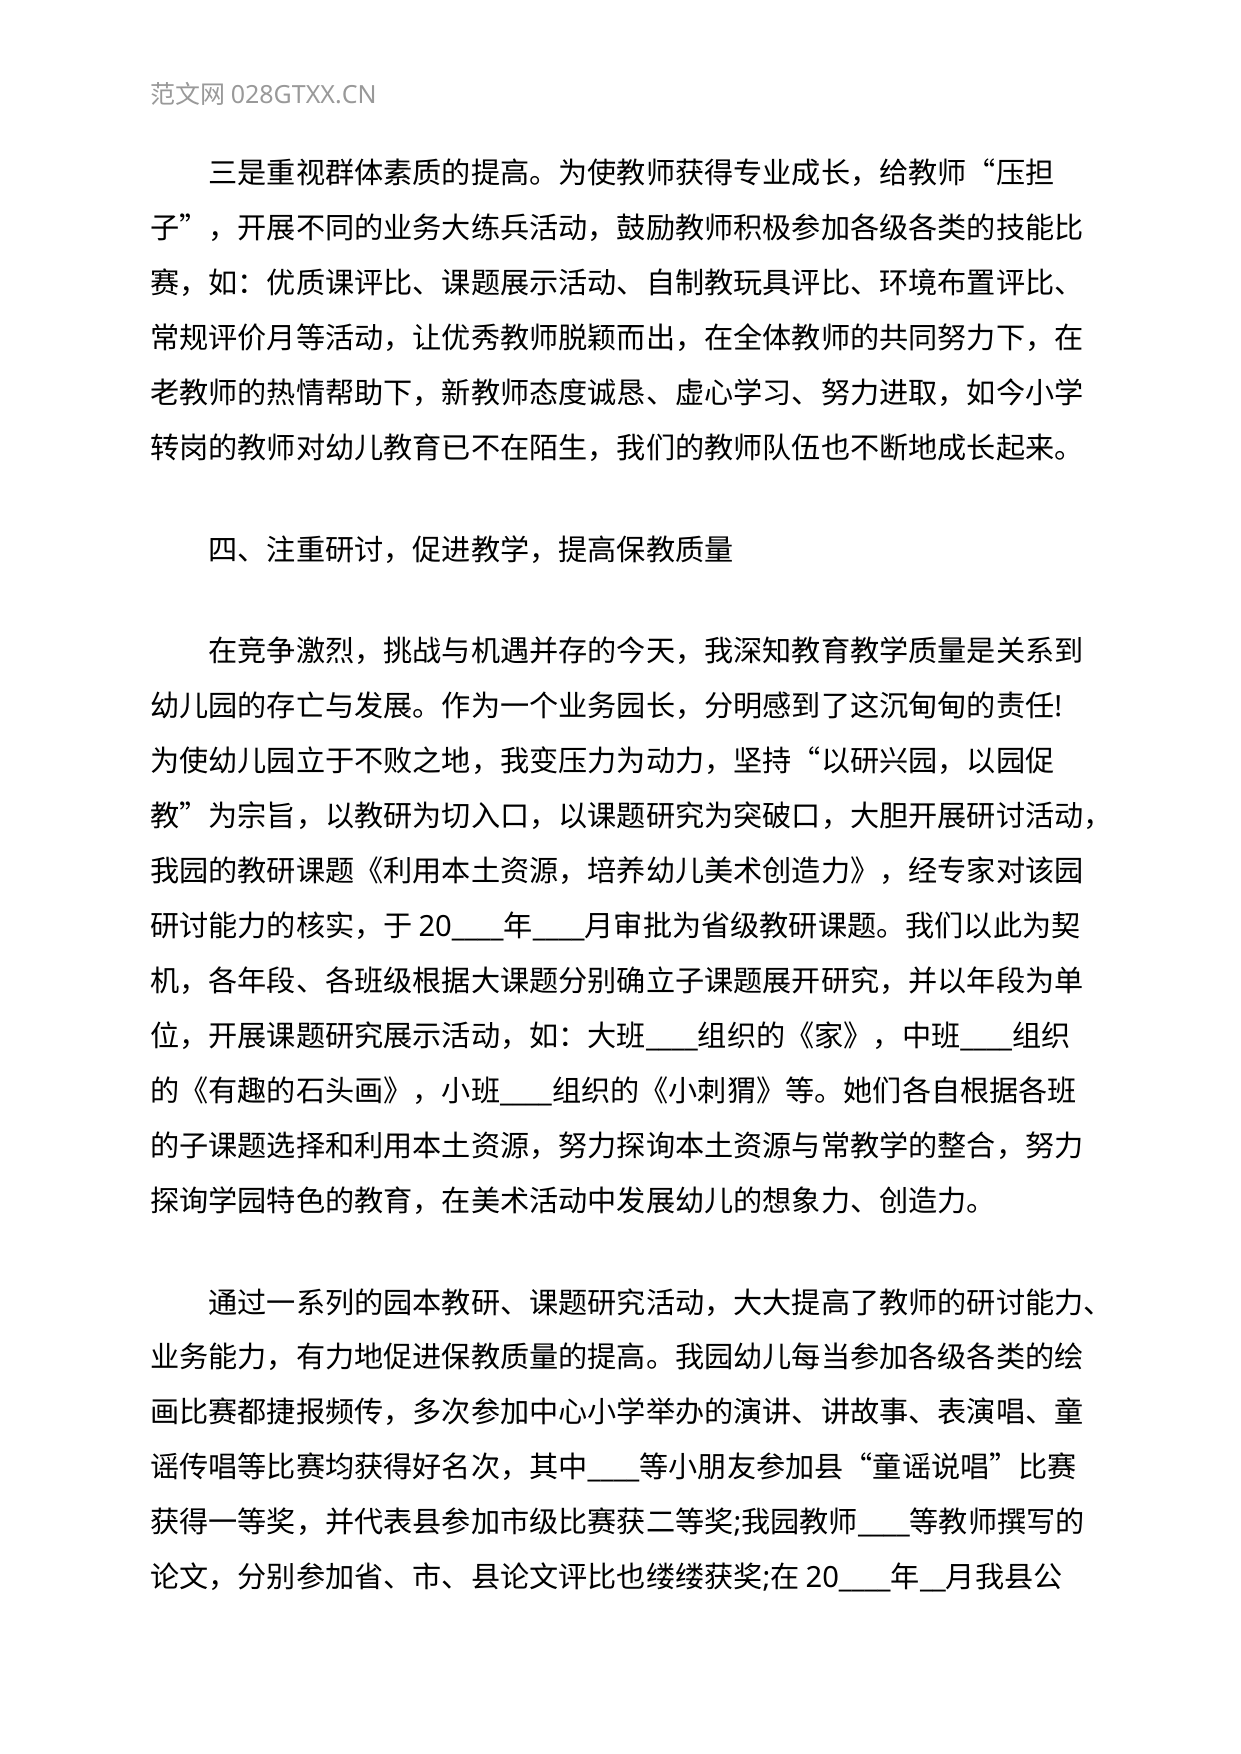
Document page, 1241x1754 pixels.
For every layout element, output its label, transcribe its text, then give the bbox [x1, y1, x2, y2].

text 三是重视群体素质的提高。为使教师获得专业成长，给教师“压担子”，开展不同的业务大练兵活动，鼓励教师积极参加各级各类的技能比赛，如：优质课评比、课题展示活动、自制教玩具评比、环境布置评比、常规评价月等活动，让优秀教师脱颖而出，在全体教师的共同努力下，在老教师的热情帮助下，新教师态度诚恳、虚心学习、努力进取，如今小学转岗的教师对幼儿教育已不在陌生，我们的教师队伍也不断地成长起来。 [150, 150, 1090, 467]
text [150, 1279, 1090, 1596]
text 在竞争激烈，挑战与机遇并存的今天，我深知教育教学质量是关系到幼儿园的存亡与发展。作为一个业务园长，分明感到了这沉甸甸的责任!为使幼儿园立于不败之地，我变压力为动力，坚持“以研兴园，以园促教”为宗旨，以教研为切入口，以课题研究为突破口，大胆开展研讨活动，我园的教研课题《利用本土资源，培养幼儿美术创造力》，经专家对该园研讨能力的核实，于20____年____月审批为省级教研课题。我们以此为契机，各年段、各班级根据大课题分别确立子课题展开研究，并以年段为单位，开展课题研究展示活动，如：大班____组织的《家》，中班____组织的《有趣的石头画》，小班____组织的《小刺猬》等。她们各自根据各班的子课题选择和利用本土资源，努力探询本土资源与常教学的整合，努力探询学园特色的教育，在美术活动中发展幼儿的想象力、创造力。 [150, 628, 1090, 1220]
text 四、注重研讨，促进教学，提高保教质量 [150, 526, 1090, 568]
